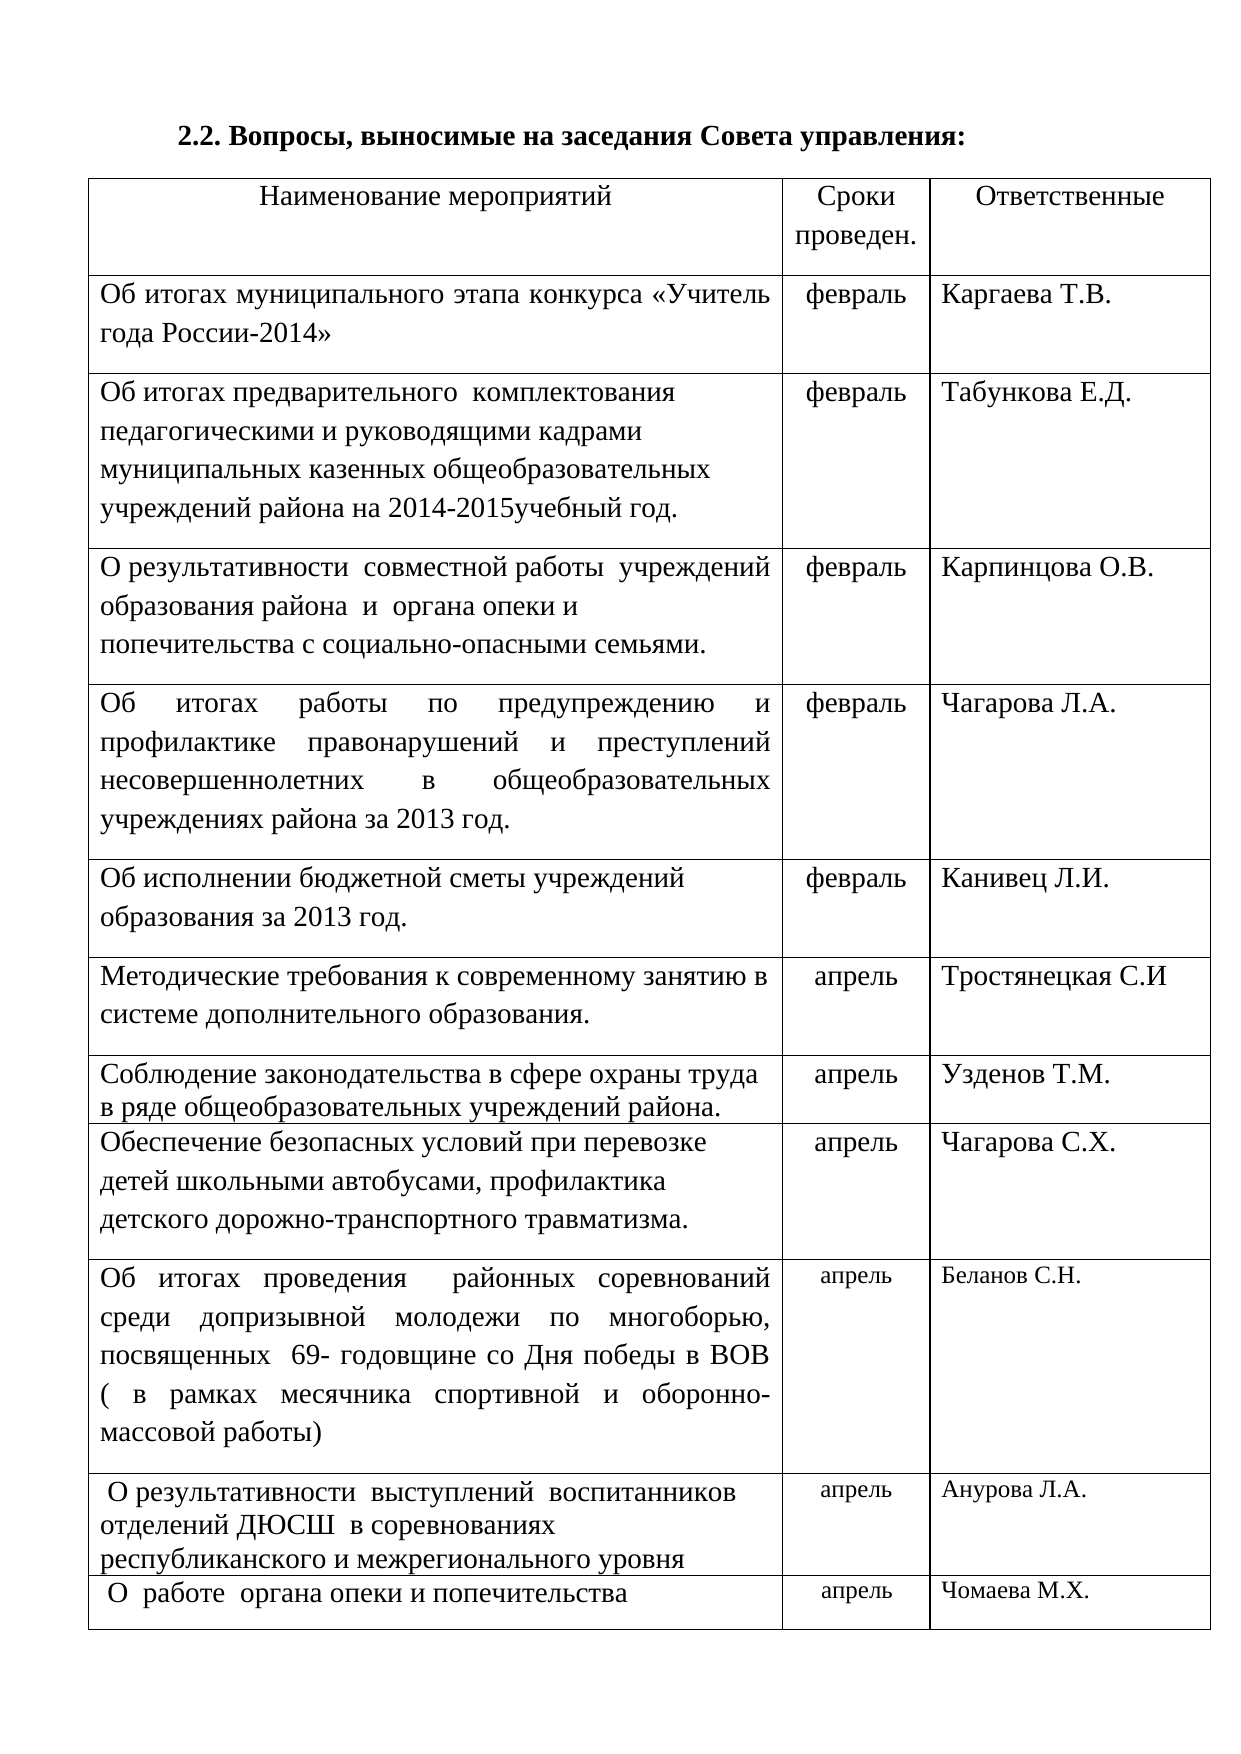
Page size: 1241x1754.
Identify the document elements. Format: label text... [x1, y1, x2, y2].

table_cell Чомаева М.Х. [931, 1576, 1210, 1629]
table_cell февраль [783, 860, 929, 957]
table_cell Чагарова С.Х. [931, 1124, 1210, 1259]
table_cell О результативности выступлений воспитанников отделений ДЮСШ в соревнованиях республиканского и межрегионального уровня [89, 1474, 782, 1574]
table_cell апрель [783, 1474, 929, 1574]
table_cell апрель [783, 1056, 929, 1123]
table_header Сроки проведен. [783, 179, 929, 275]
table_cell Методические требования к современному занятию в системе дополнительного образования. [89, 958, 782, 1055]
table_cell Чагарова Л.А. [931, 685, 1210, 859]
table_cell Об итогах работы по предупреждению и профилактике правонарушений и преступлений несовершеннолетних в общеобразовательных учреждениях района за 2013 год. [89, 685, 782, 859]
table_cell Об исполнении бюджетной сметы учреждений образования за 2013 год. [89, 860, 782, 957]
table_cell Канивец Л.И. [931, 860, 1210, 957]
table_cell февраль [783, 685, 929, 859]
table_cell Карпинцова О.В. [931, 549, 1210, 684]
table_cell Анурова Л.А. [931, 1474, 1210, 1574]
text 2.2. Вопросы, выносимые на заседания Совета управления: [177, 118, 1152, 152]
table_cell Об итогах муниципального этапа конкурса «Учитель года России-2014» [89, 276, 782, 373]
table_cell Узденов Т.М. [931, 1056, 1210, 1123]
table_header Наименование мероприятий [89, 179, 782, 275]
table_cell О результативности совместной работы учреждений образования района и органа опеки и попечительства с социально-опасными семьями. [89, 549, 782, 684]
table_cell Обеспечение безопасных условий при перевозке детей школьными автобусами, профилактика детского дорожно-транспортного травматизма. [89, 1124, 782, 1259]
table_cell февраль [783, 549, 929, 684]
table_cell апрель [783, 1124, 929, 1259]
table_header Ответственные [931, 179, 1210, 275]
table_cell апрель [783, 1260, 929, 1473]
table_cell февраль [783, 374, 929, 548]
table_cell Табункова Е.Д. [931, 374, 1210, 548]
table_cell апрель [783, 1576, 929, 1629]
table_cell Соблюдение законодательства в сфере охраны труда в ряде общеобразовательных учреждений района. [89, 1056, 782, 1123]
table_cell Каргаева Т.В. [931, 276, 1210, 373]
table_cell Беланов С.Н. [931, 1260, 1210, 1473]
table_cell февраль [783, 276, 929, 373]
table_cell апрель [783, 958, 929, 1055]
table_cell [89, 1576, 782, 1629]
table_cell Об итогах проведения районных соревнований среди допризывной молодежи по многоборью, посвященных 69- годовщине со Дня победы в ВОВ ( в рамках месячника спортивной и оборонно-массовой работы) [89, 1260, 782, 1473]
table_cell Тростянецкая С.И [931, 958, 1210, 1055]
table_cell Об итогах предварительного комплектования педагогическими и руководящими кадрами муниципальных казенных общеобразовательных учреждений района на 2014-2015учебный год. [89, 374, 782, 548]
